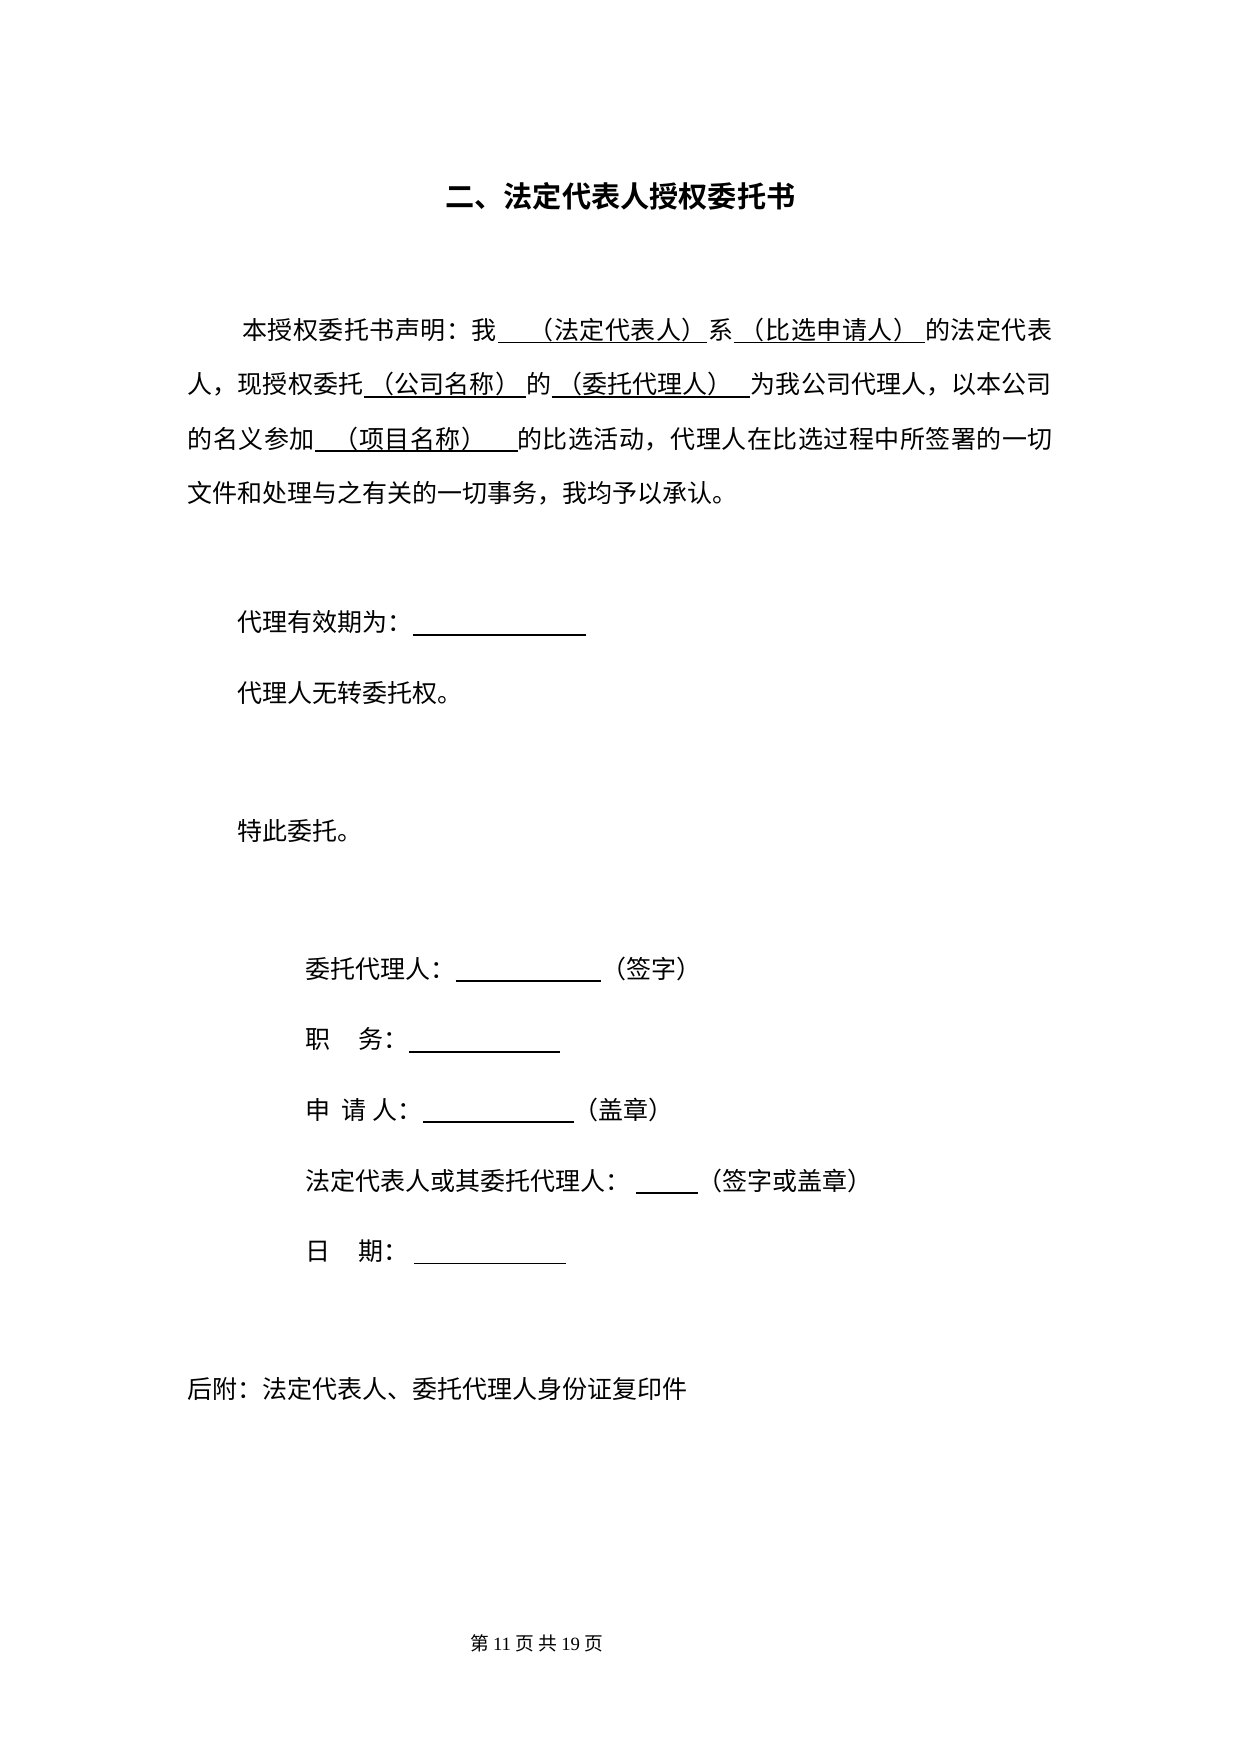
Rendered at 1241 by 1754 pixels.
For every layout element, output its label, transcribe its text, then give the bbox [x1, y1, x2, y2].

text 二、法定代表人授权委托书 [187, 162, 1053, 227]
text 申 请 人： （盖章） [187, 1090, 1003, 1127]
text 特此委托。 [187, 811, 1053, 847]
text 法定代表人或其委托代理人： （签字或盖章） [187, 1161, 1053, 1197]
text 本授权委托书声明：我 （法定代表人）系 （比选申请人） 的法定代表人，现授权委托 （公司名称） 的 （委托代理人） 为我公司代理人，以本公司的名义参加 （项目名称） 的比选活动，代理人在比选过程中所签署的一切文件和处理与之有关的一切事务，我均予以承认。 [187, 311, 1053, 510]
text 代理人无转委托权。 [187, 673, 1053, 709]
text 职 务： [187, 1020, 1053, 1056]
text 日 期： [187, 1232, 1053, 1268]
text 代理有效期为： [187, 603, 1053, 639]
text 委托代理人： （签字） [187, 949, 1053, 985]
text 后附：法定代表人、委托代理人身份证复印件 [187, 1369, 1053, 1406]
